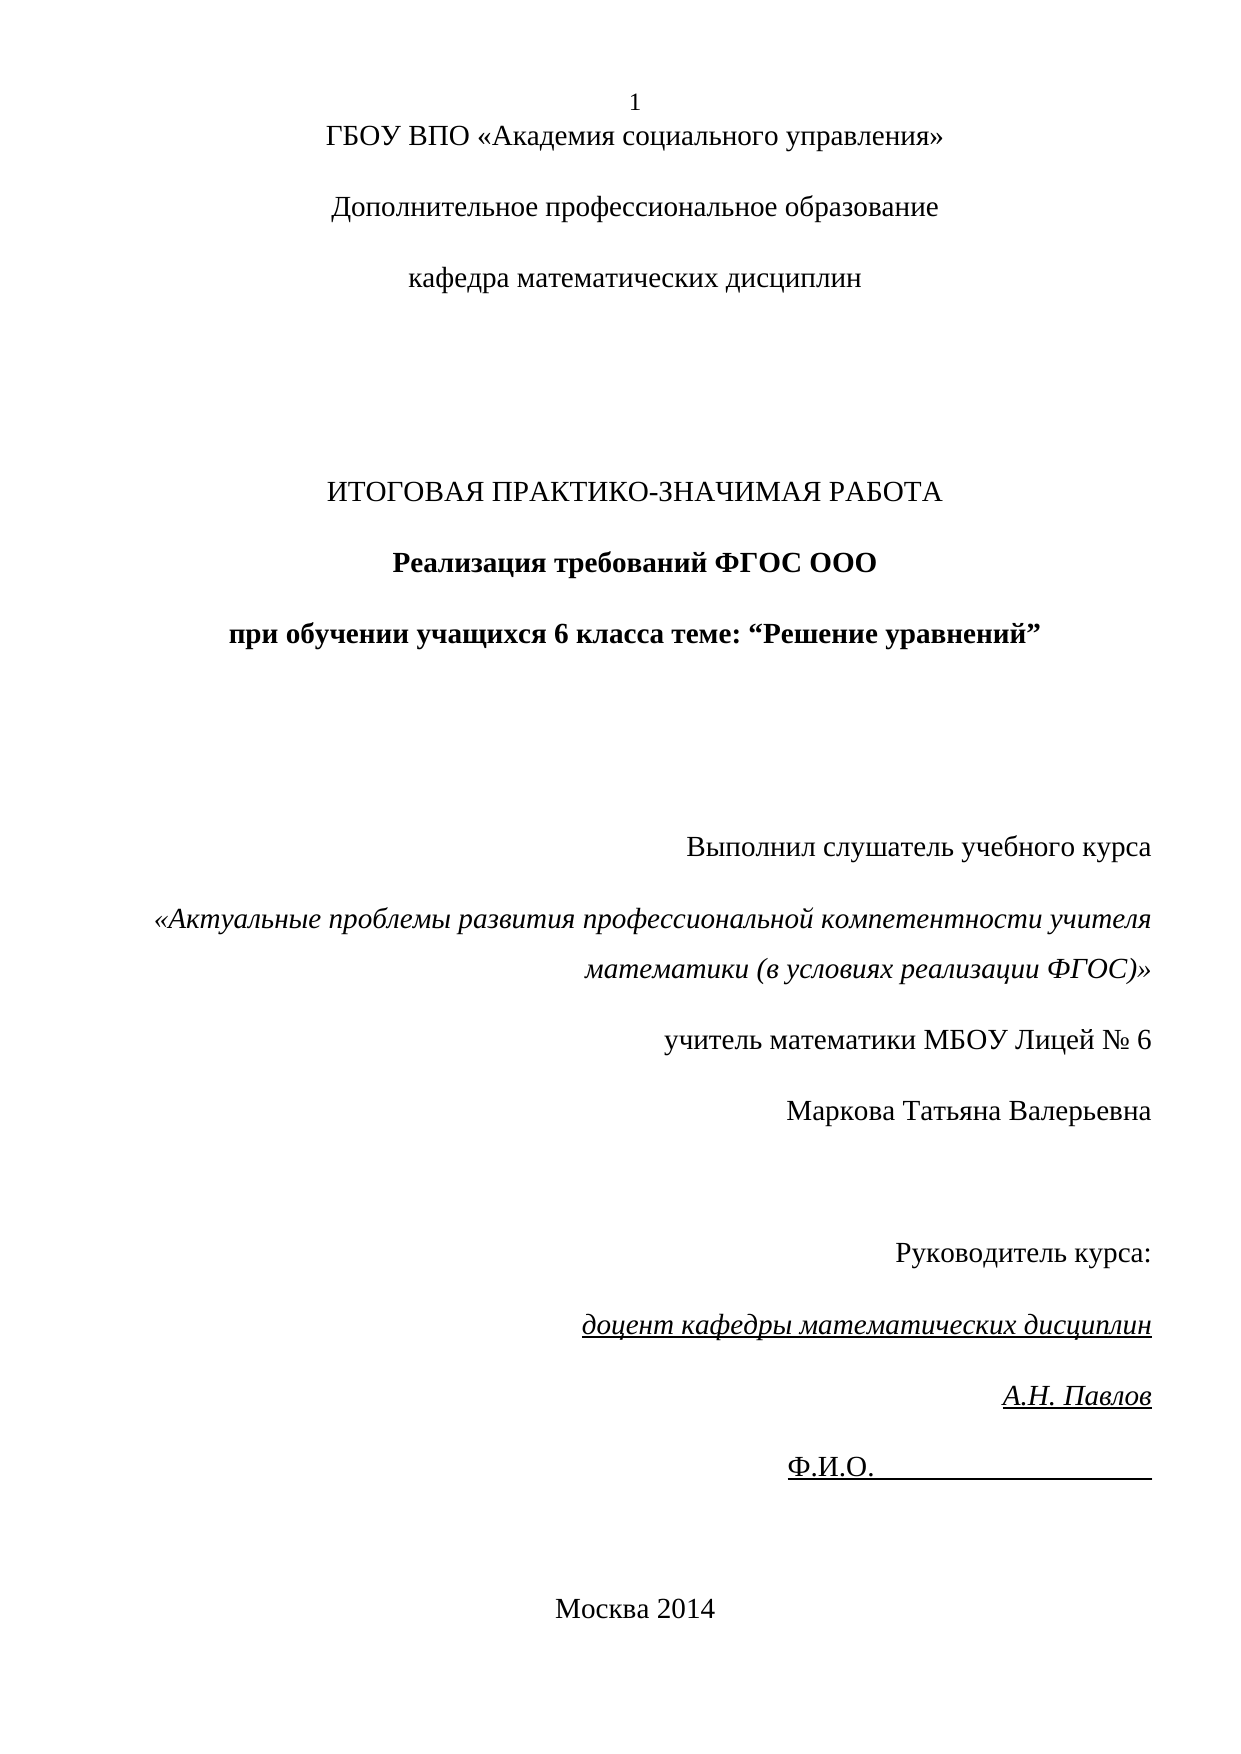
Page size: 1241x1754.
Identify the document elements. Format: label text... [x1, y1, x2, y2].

text Ф.И.О.___________________ [118, 1449, 1152, 1483]
text ИТОГОВАЯ ПРАКТИКО-ЗНАЧИМАЯ РАБОТА [118, 474, 1152, 507]
text доцент кафедры математических дисциплин [118, 1307, 1152, 1340]
text Руководитель курса: [118, 1236, 1152, 1269]
text при обучении учащихся 6 класса теме: “Решение уравнений” [118, 616, 1152, 650]
text Реализация требований ФГОС ООО [118, 545, 1152, 578]
text Москва 2014 [118, 1591, 1152, 1625]
text ГБОУ ВПО «Академия социального управления» [118, 118, 1152, 152]
text А.Н. Павлов [118, 1378, 1152, 1411]
text Дополнительное профессиональное образование [118, 189, 1152, 223]
text Маркова Татьяна Валерьевна [118, 1093, 1152, 1127]
text кафедра математических дисциплин [118, 260, 1152, 294]
text Выполнил слушатель учебного курса [118, 829, 1152, 863]
text учитель математики МБОУ Лицей № 6 [118, 1022, 1152, 1056]
text «Актуальные проблемы развития профессиональной компетентности учителя математики (в условиях реализации ФГОС)» [118, 901, 1152, 984]
